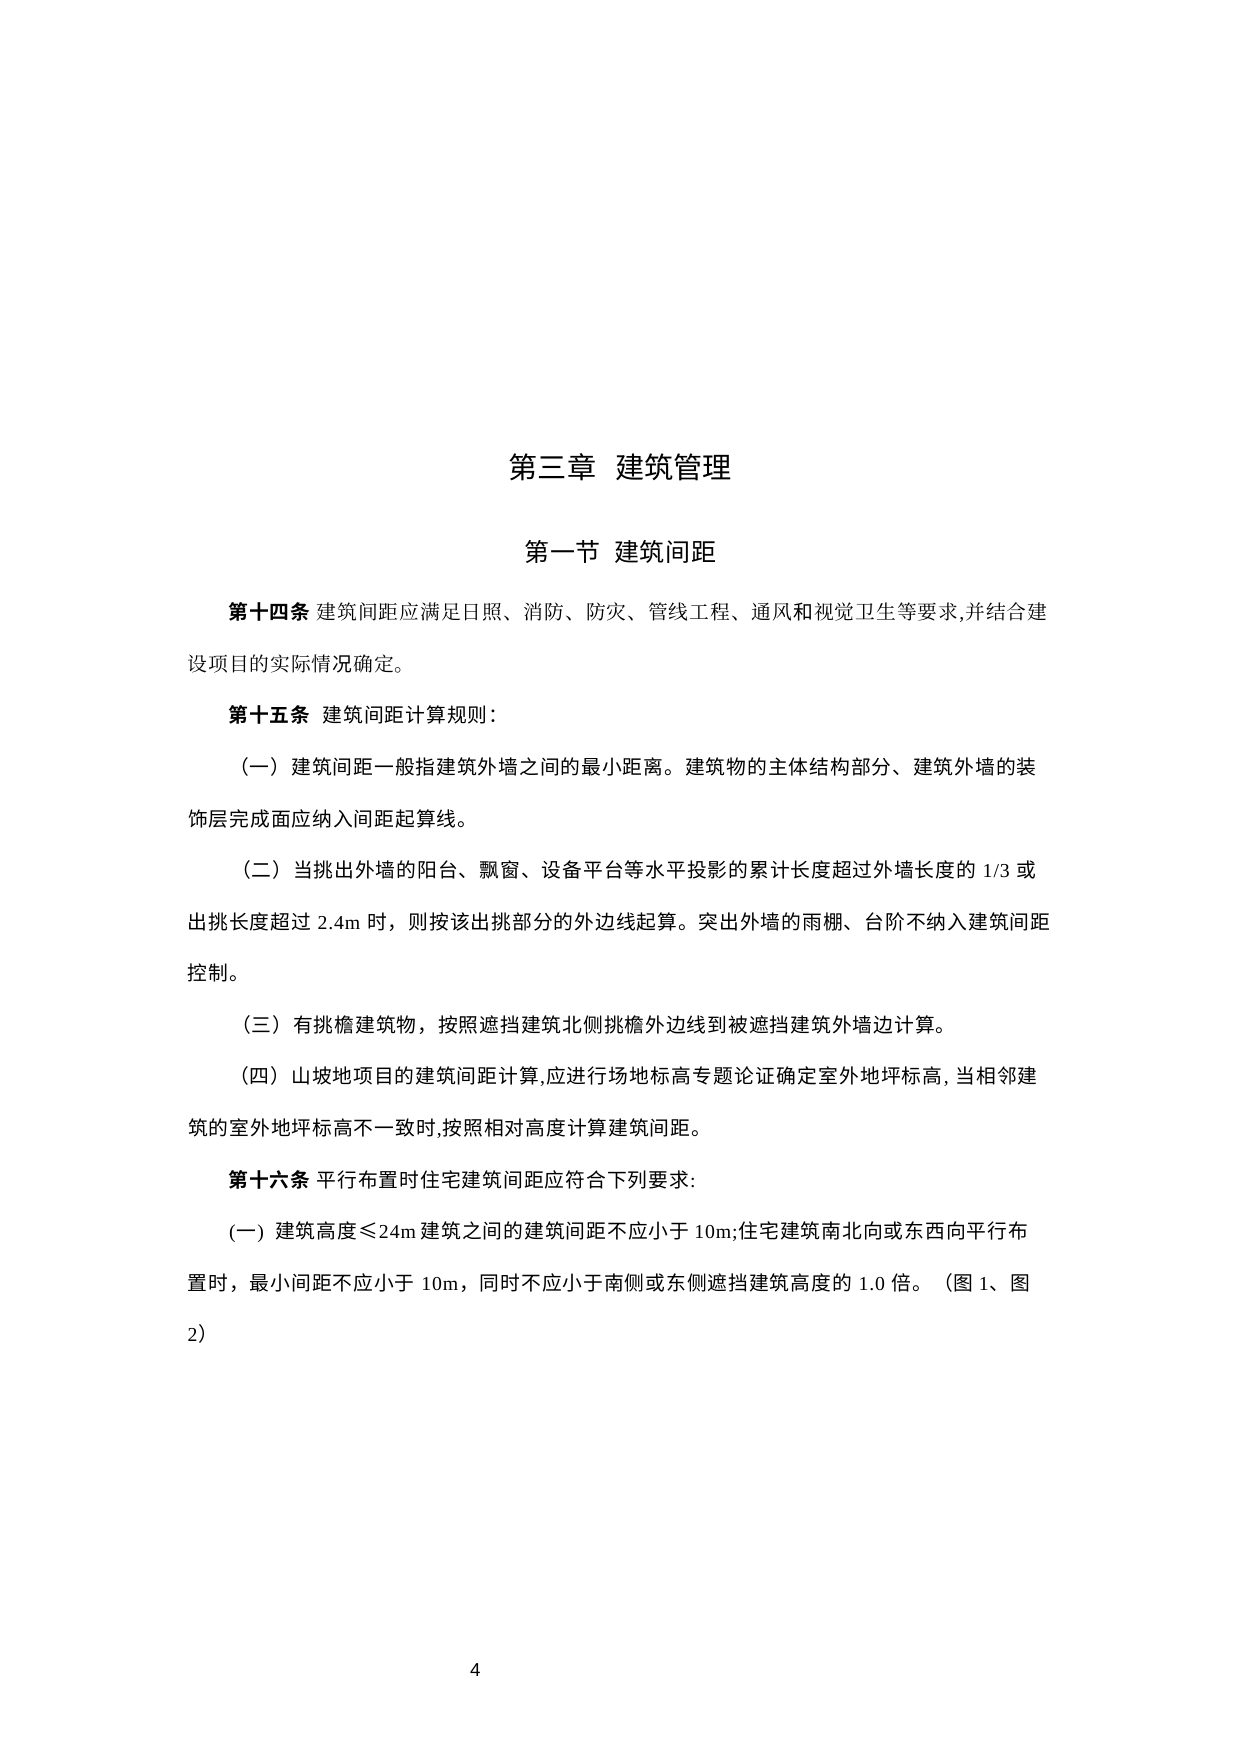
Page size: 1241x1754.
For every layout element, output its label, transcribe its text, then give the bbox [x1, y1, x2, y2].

text 第一节 建筑间距 [187, 534, 1053, 568]
list 建筑间距应满足日照、消防、防灾、管线工程、通风和视觉卫生等要求,并结合建设项目的实际情况确定。 [187, 597, 1053, 677]
list 平行布置时住宅建筑间距应符合下列要求: [187, 1164, 1047, 1193]
text 第三章 建筑管理 [187, 447, 1053, 486]
text （三）有挑檐建筑物，按照遮挡建筑北侧挑檐外边线到被遮挡建筑外墙边计算。 [187, 1009, 1053, 1038]
text （一）建筑间距一般指建筑外墙之间的最小距离。建筑物的主体结构部分、建筑外墙的装饰层完成面应纳入间距起算线。 [188, 752, 1053, 832]
list 建筑间距计算规则： [187, 700, 1053, 729]
list 建筑高度≤24m建筑之间的建筑间距不应小于10m;住宅建筑南北向或东西向平行布置时，最小间距不应小于 10m，同时不应小于南侧或东侧遮挡建筑高度的 1.0 倍。（图1、图2） [187, 1216, 1047, 1347]
text （二）当挑出外墙的阳台、飘窗、设备平台等水平投影的累计长度超过外墙长度的 1/3 或出挑长度超过 2.4m 时，则按该出挑部分的外边线起算。突出外墙的雨棚、台阶不纳入建筑间距控制。 [187, 855, 1053, 986]
text （四）山坡地项目的建筑间距计算,应进行场地标高专题论证确定室外地坪标高, 当相邻建筑的室外地坪标高不一致时,按照相对高度计算建筑间距。 [188, 1061, 1053, 1141]
